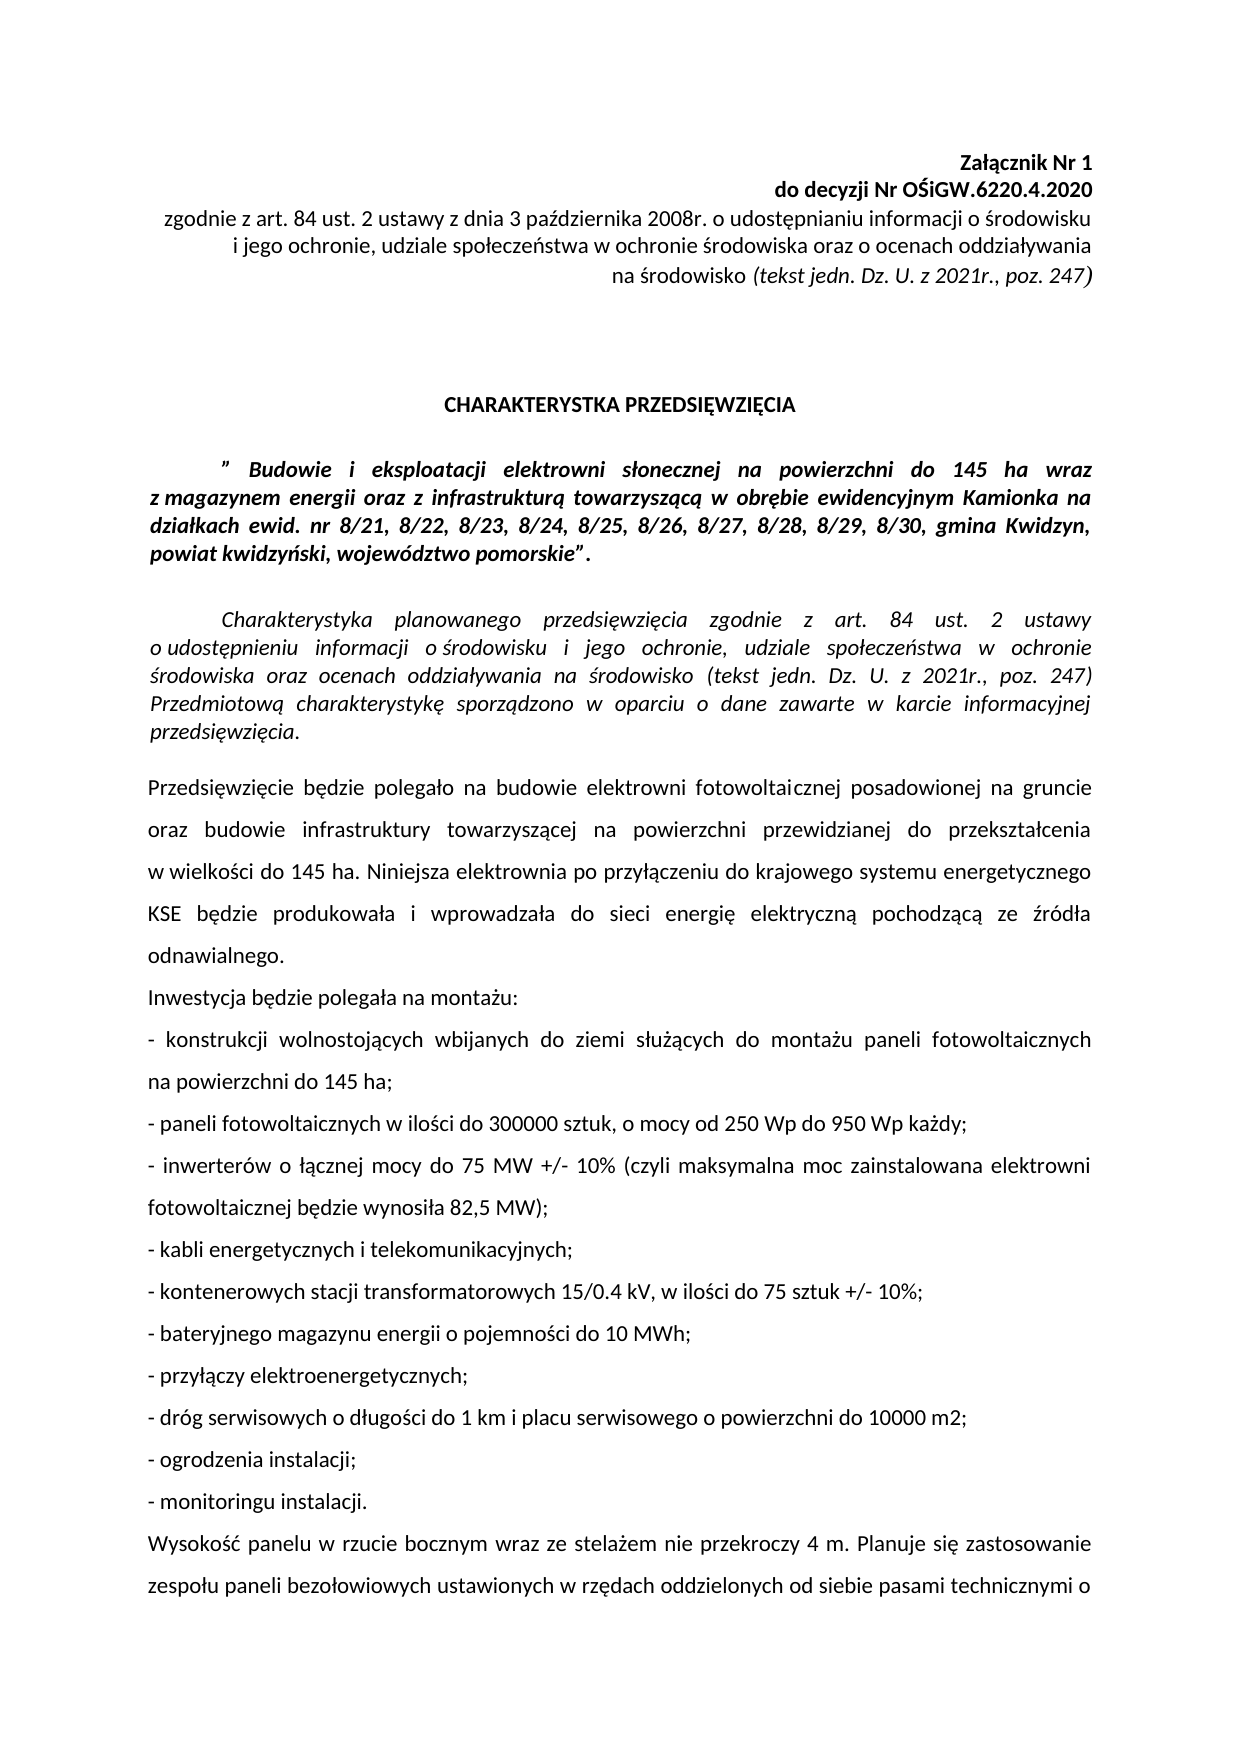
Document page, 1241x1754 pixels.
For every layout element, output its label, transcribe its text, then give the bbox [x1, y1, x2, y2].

text CHARAKTERYSTKA PRZEDSIĘWZIĘCIA [148, 390, 1093, 418]
text - konstrukcji wolnostojących wbijanych do ziemi służących do montażu paneli fotowoltaicznych na powierzchni do 145 ha; [148, 1025, 1093, 1095]
text - monitoringu instalacji. [148, 1487, 1093, 1515]
text Charakterystyka planowanego przedsięwzięcia zgodnie z art. 84 ust. 2 ustawy o udostępnieniu informacji o środowisku i jego ochronie, udziale społeczeństwa w ochronie środowiska oraz ocenach oddziaływania na środowisko (tekst jedn. Dz. U. z 2021r., poz. 247) Przedmiotową charakterystykę sporządzono w oparciu o dane zawarte w karcie informacyjnej przedsięwzięcia. [150, 605, 1093, 745]
text - przyłączy elektroenergetycznych; [148, 1361, 1093, 1389]
text - kabli energetycznych i telekomunikacyjnych; [148, 1235, 1093, 1263]
text zgodnie z art. 84 ust. 2 ustawy z dnia 3 października 2008r. o udostępnianiu informacji o środowisku i jego ochronie, udziale społeczeństwa w ochronie środowiska oraz o ocenach oddziaływania na środowisko (tekst jedn. Dz. U. z 2021r., poz. 247) [148, 204, 1093, 289]
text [148, 1529, 1093, 1599]
text - inwerterów o łącznej mocy do 75 MW +/- 10% (czyli maksymalna moc zainstalowana elektrowni fotowoltaicznej będzie wynosiła 82,5 MW); [148, 1151, 1093, 1221]
text ” Budowie i eksploatacji elektrowni słonecznej na powierzchni do 145 ha wraz z magazynem energii oraz z infrastrukturą towarzyszącą w obrębie ewidencyjnym Kamionka na działkach ewid. nr 8/21, 8/22, 8/23, 8/24, 8/25, 8/26, 8/27, 8/28, 8/29, 8/30, gmina Kwidzyn, powiat kwidzyński, województwo pomorskie”. [150, 456, 1093, 568]
text Inwestycja będzie polegała na montażu: [148, 983, 1093, 1011]
text - bateryjnego magazynu energii o pojemności do 10 MWh; [148, 1319, 1093, 1347]
text - ogrodzenia instalacji; [148, 1445, 1093, 1473]
text - paneli fotowoltaicznych w ilości do 300000 sztuk, o mocy od 250 Wp do 950 Wp każdy; [148, 1109, 1093, 1137]
text do decyzji Nr OŚiGW.6220.4.2020 [148, 176, 1093, 204]
text - dróg serwisowych o długości do 1 km i placu serwisowego o powierzchni do 10000 m2; [148, 1403, 1093, 1431]
text Załącznik Nr 1 [148, 148, 1093, 176]
text Przedsięwzięcie będzie polegało na budowie elektrowni fotowoltaicznej posadowionej na gruncie oraz budowie infrastruktury towarzyszącej na powierzchni przewidzianej do przekształcenia w wielkości do 145 ha. Niniejsza elektrownia po przyłączeniu do krajowego systemu energetycznego KSE będzie produkowała i wprowadzała do sieci energię elektryczną pochodzącą ze źródła odnawialnego. [148, 773, 1093, 969]
text - kontenerowych stacji transformatorowych 15/0.4 kV, w ilości do 75 sztuk +/- 10%; [148, 1277, 1093, 1305]
